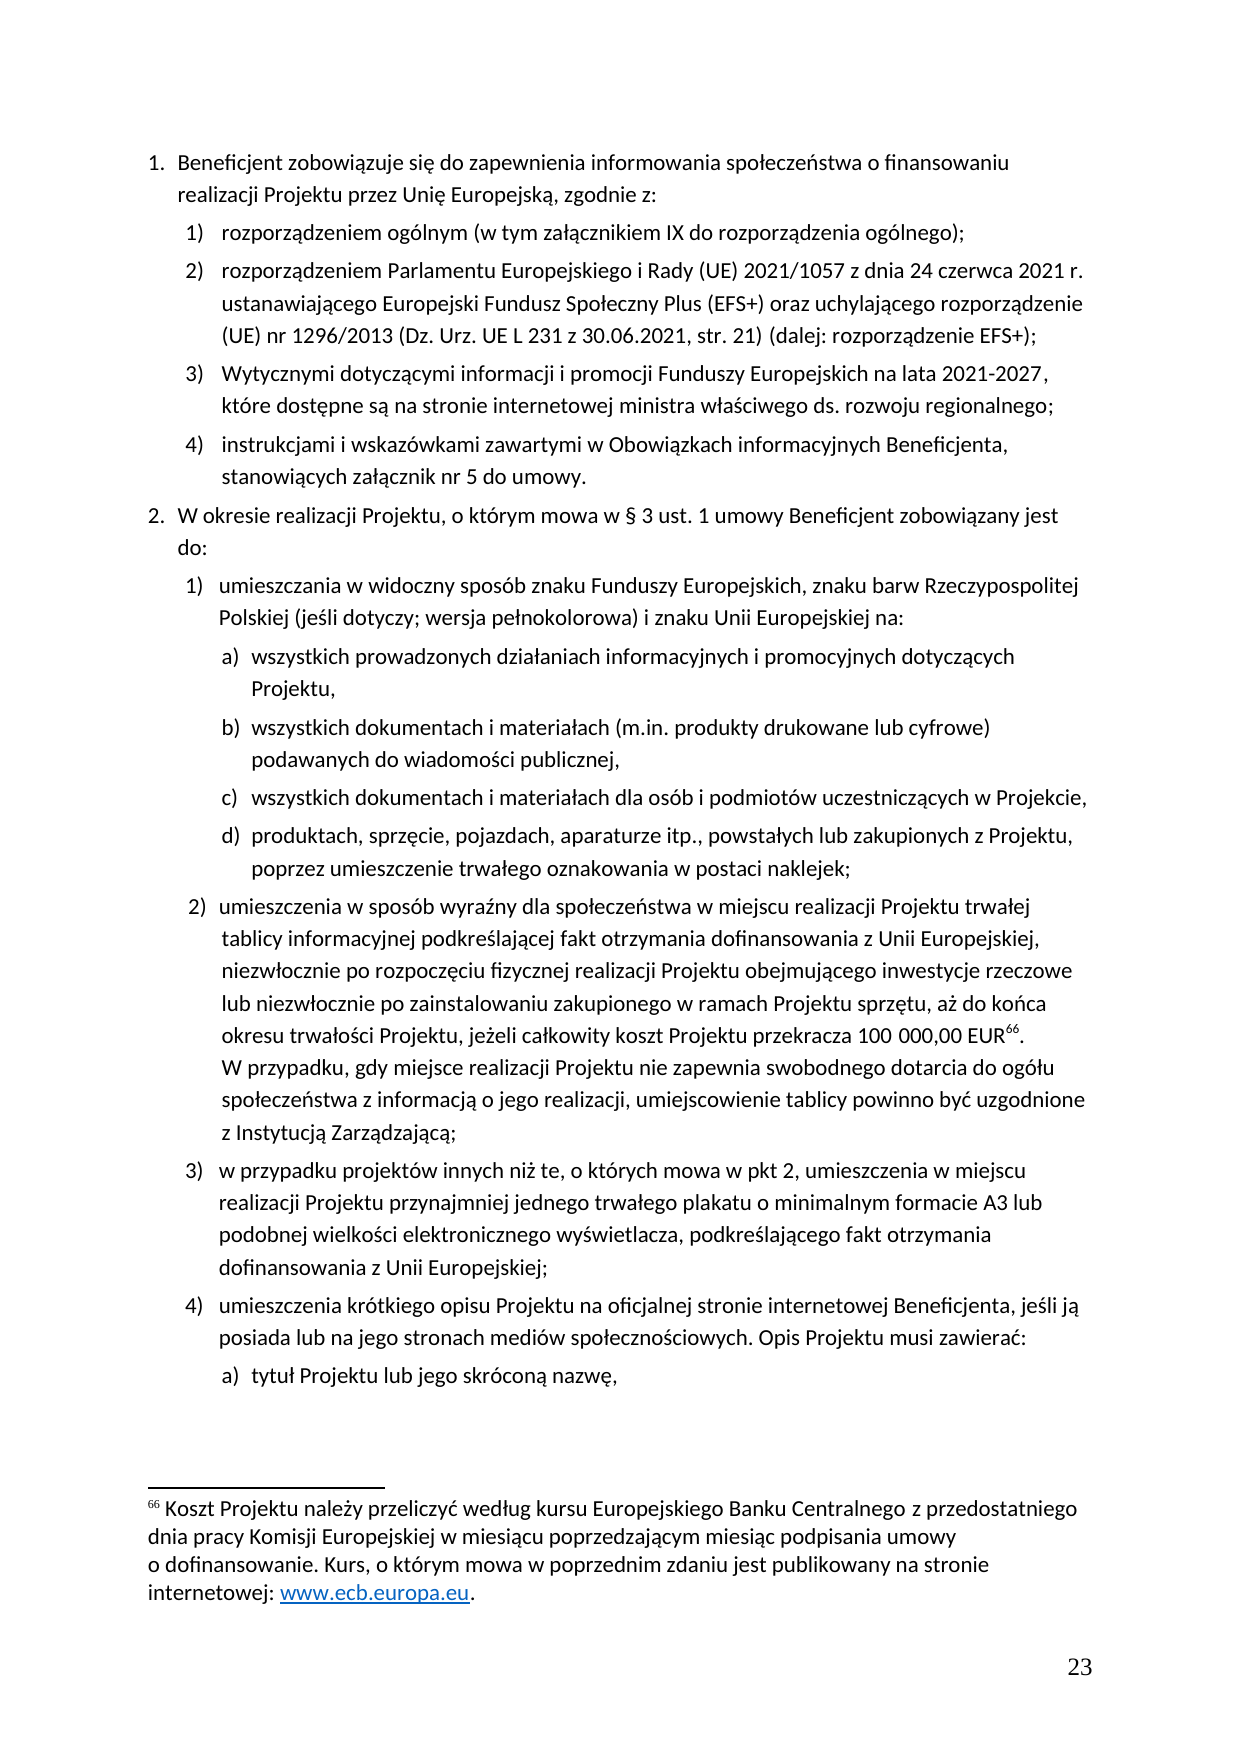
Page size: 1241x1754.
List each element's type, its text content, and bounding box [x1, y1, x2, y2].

list wszystkich dokumentach i materiałach (m.in. produkty drukowane lub cyfrowe) podawanych do wiadomości publicznej, [221, 713, 1093, 773]
list Wytycznymi dotyczącymi informacji i promocji Funduszy Europejskich na lata 2021-2027, które dostępne są na stronie internetowej ministra właściwego ds. rozwoju regionalnego; [185, 359, 1093, 420]
list tytuł Projektu lub jego skróconą nazwę, [221, 1362, 1093, 1390]
list umieszczenia krótkiego opisu Projektu na oficjalnej stronie internetowej Beneficjenta, jeśli ją posiada lub na jego stronach mediów społecznościowych. Opis Projektu musi zawierać: [185, 1291, 1093, 1351]
list rozporządzeniem ogólnym (w tym załącznikiem IX do rozporządzenia ogólnego); [185, 218, 1093, 246]
list rozporządzeniem Parlamentu Europejskiego i Rady (UE) 2021/1057 z dnia 24 czerwca 2021 r. ustanawiającego Europejski Fundusz Społeczny Plus (EFS+) oraz uchylającego rozporządzenie (UE) nr 1296/2013 (Dz. Urz. UE L 231 z 30.06.2021, str. 21) (dalej: rozporządzenie EFS+); [185, 257, 1093, 349]
list instrukcjami i wskazówkami zawartymi w Obowiązkach informacyjnych Beneficjenta, stanowiących załącznik nr 5 do umowy. [185, 430, 1093, 490]
list W okresie realizacji Projektu, o którym mowa w § 3 ust. 1 umowy Beneficjent zobowiązany jest do: [148, 501, 1093, 561]
list umieszczania w widoczny sposób znaku Funduszy Europejskich, znaku barw Rzeczypospolitej Polskiej (jeśli dotyczy; wersja pełnokolorowa) i znaku Unii Europejskiej na: [185, 571, 1093, 632]
list umieszczenia w sposób wyraźny dla społeczeństwa w miejscu realizacji Projektu trwałej tablicy informacyjnej podkreślającej fakt otrzymania dofinansowania z Unii Europejskiej, niezwłocznie po rozpoczęciu fizycznej realizacji Projektu obejmującego inwestycje rzeczowe lub niezwłocznie po zainstalowaniu zakupionego w ramach Projektu sprzętu, aż do końca okresu trwałości Projektu, jeżeli całkowity koszt Projektu przekracza 100 000,00 EUR. W przypadku, gdy miejsce realizacji Projektu nie zapewnia swobodnego dotarcia do ogółu społeczeństwa z informacją o jego realizacji, umiejscowienie tablicy powinno być uzgodnione z Instytucją Zarządzającą; [188, 892, 1093, 1146]
list Beneficjent zobowiązuje się do zapewnienia informowania społeczeństwa o finansowaniu realizacji Projektu przez Unię Europejską, zgodnie z: [148, 148, 1093, 208]
list wszystkich prowadzonych działaniach informacyjnych i promocyjnych dotyczących Projektu, [221, 642, 1093, 702]
list w przypadku projektów innych niż te, o których mowa w pkt 2, umieszczenia w miejscu realizacji Projektu przynajmniej jednego trwałego plakatu o minimalnym formacie A3 lub podobnej wielkości elektronicznego wyświetlacza, podkreślającego fakt otrzymania dofinansowania z Unii Europejskiej; [185, 1156, 1093, 1281]
list wszystkich dokumentach i materiałach dla osób i podmiotów uczestniczących w Projekcie, [221, 783, 1093, 811]
list produktach, sprzęcie, pojazdach, aparaturze itp., powstałych lub zakupionych z Projektu, poprzez umieszczenie trwałego oznakowania w postaci naklejek; [221, 822, 1093, 882]
